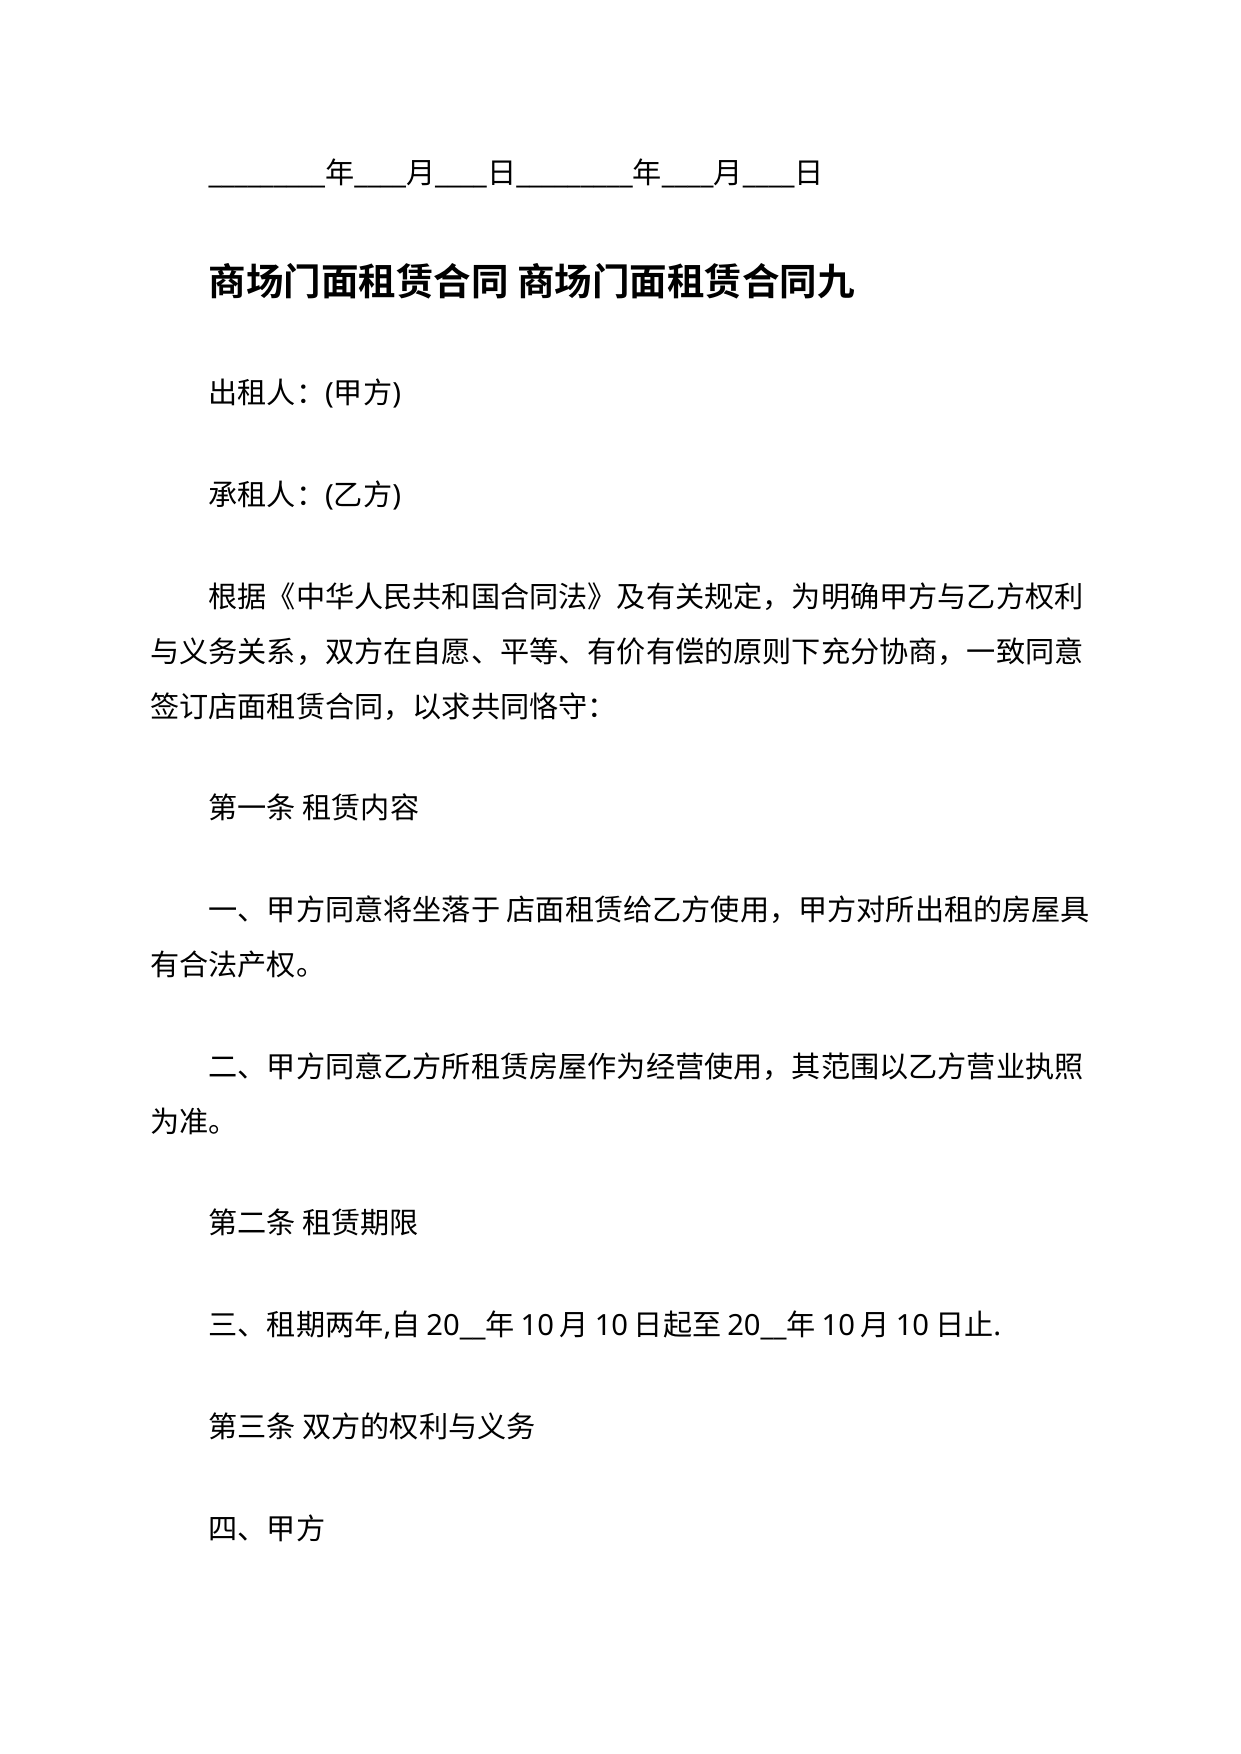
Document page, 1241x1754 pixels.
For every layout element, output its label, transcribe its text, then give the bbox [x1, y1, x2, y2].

text 四、甲方 [150, 1506, 1090, 1548]
text 三、租期两年,自20__年10月10日起至20__年10月10日止. [150, 1302, 1090, 1344]
text 出租人：(甲方) [150, 369, 1090, 412]
text 根据《中华人民共和国合同法》及有关规定，为明确甲方与乙方权利与义务关系，双方在自愿、平等、有价有偿的原则下充分协商，一致同意签订店面租赁合同，以求共同恪守： [150, 573, 1090, 725]
text 二、甲方同意乙方所租赁房屋作为经营使用，其范围以乙方营业执照为准。 [150, 1043, 1090, 1141]
text 第三条 双方的权利与义务 [150, 1404, 1090, 1446]
text 商场门面租赁合同 商场门面租赁合同九 [150, 252, 1090, 306]
text 一、甲方同意将坐落于 店面租赁给乙方使用，甲方对所出租的房屋具有合法产权。 [150, 887, 1090, 984]
text _________年____月____日_________年____月____日 [150, 150, 1090, 192]
text 第一条 租赁内容 [150, 785, 1090, 827]
text 第二条 租赁期限 [150, 1200, 1090, 1242]
text 承租人：(乙方) [150, 471, 1090, 514]
